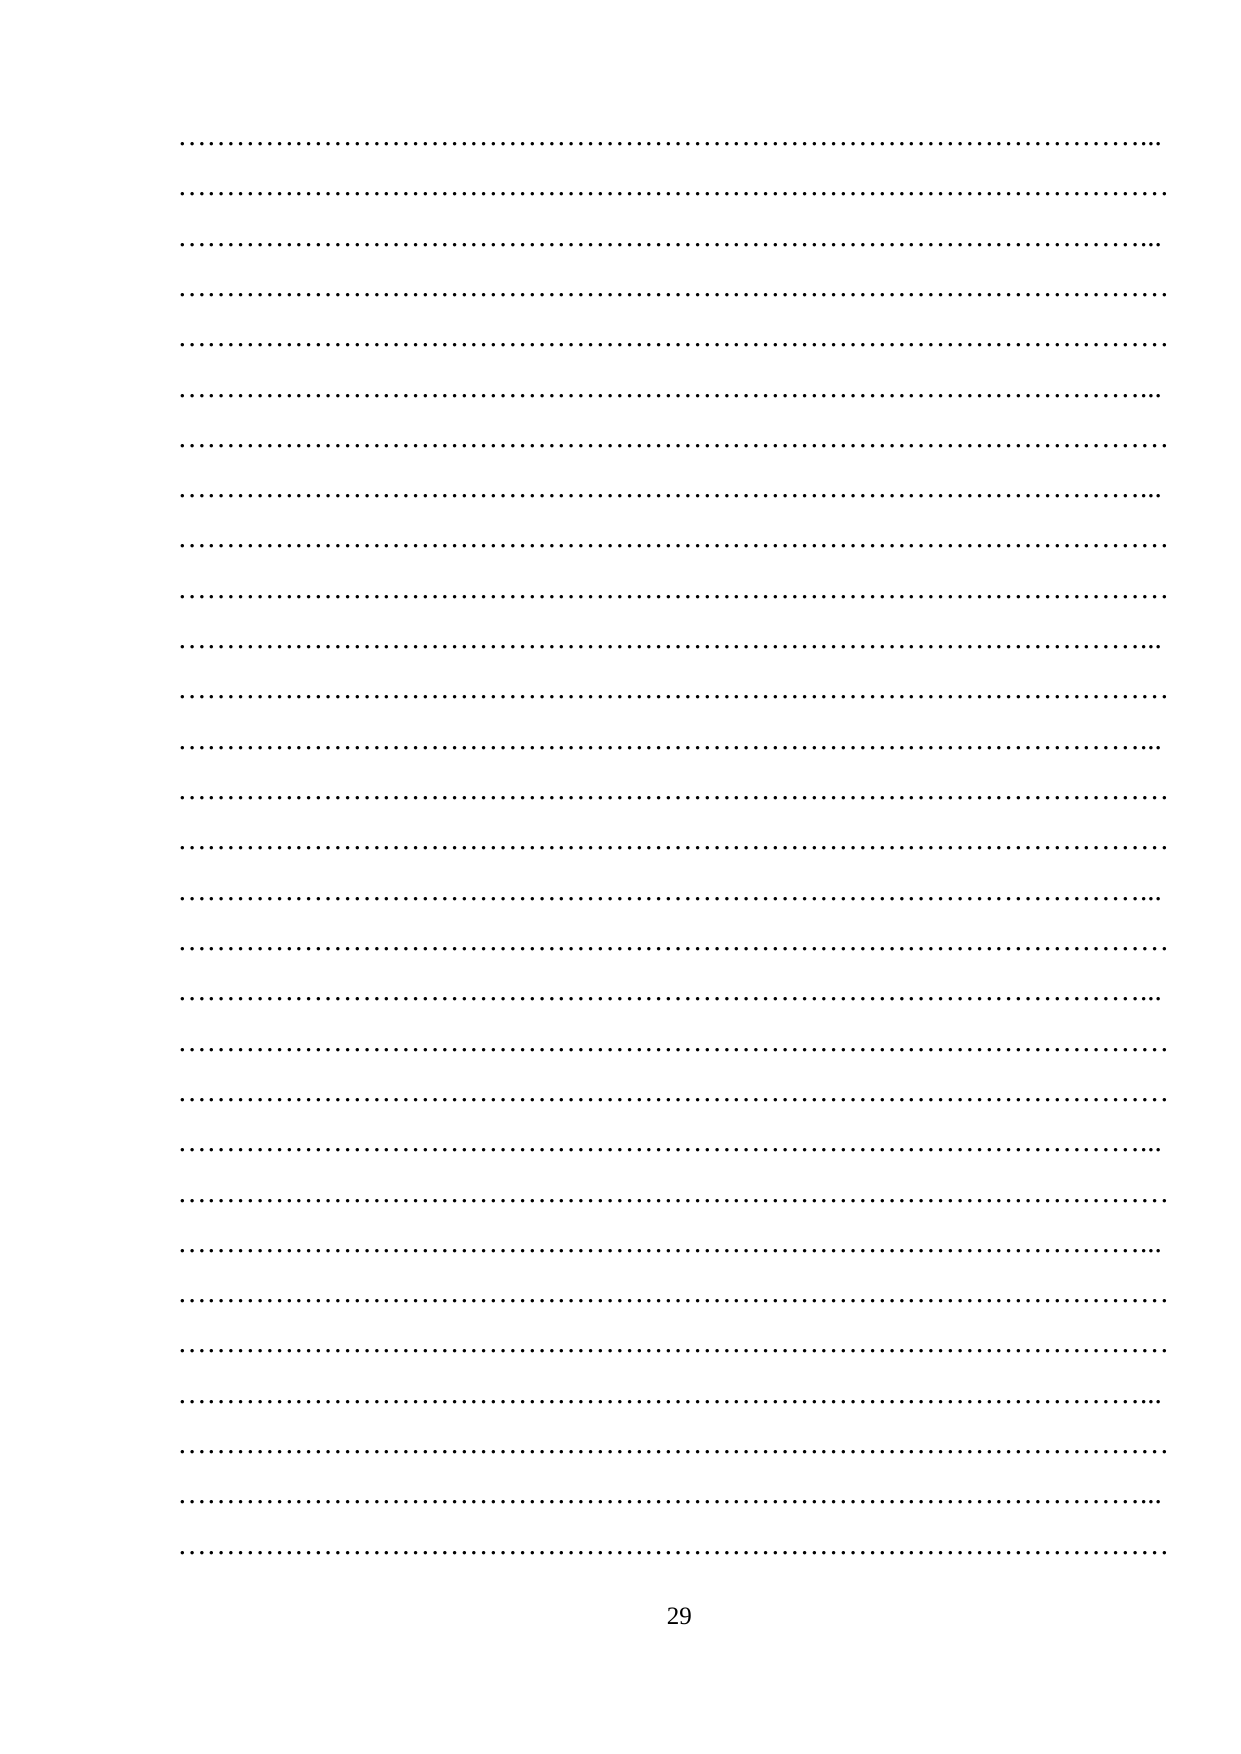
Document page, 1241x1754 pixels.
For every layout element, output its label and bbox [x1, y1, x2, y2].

text [177, 118, 1181, 1560]
